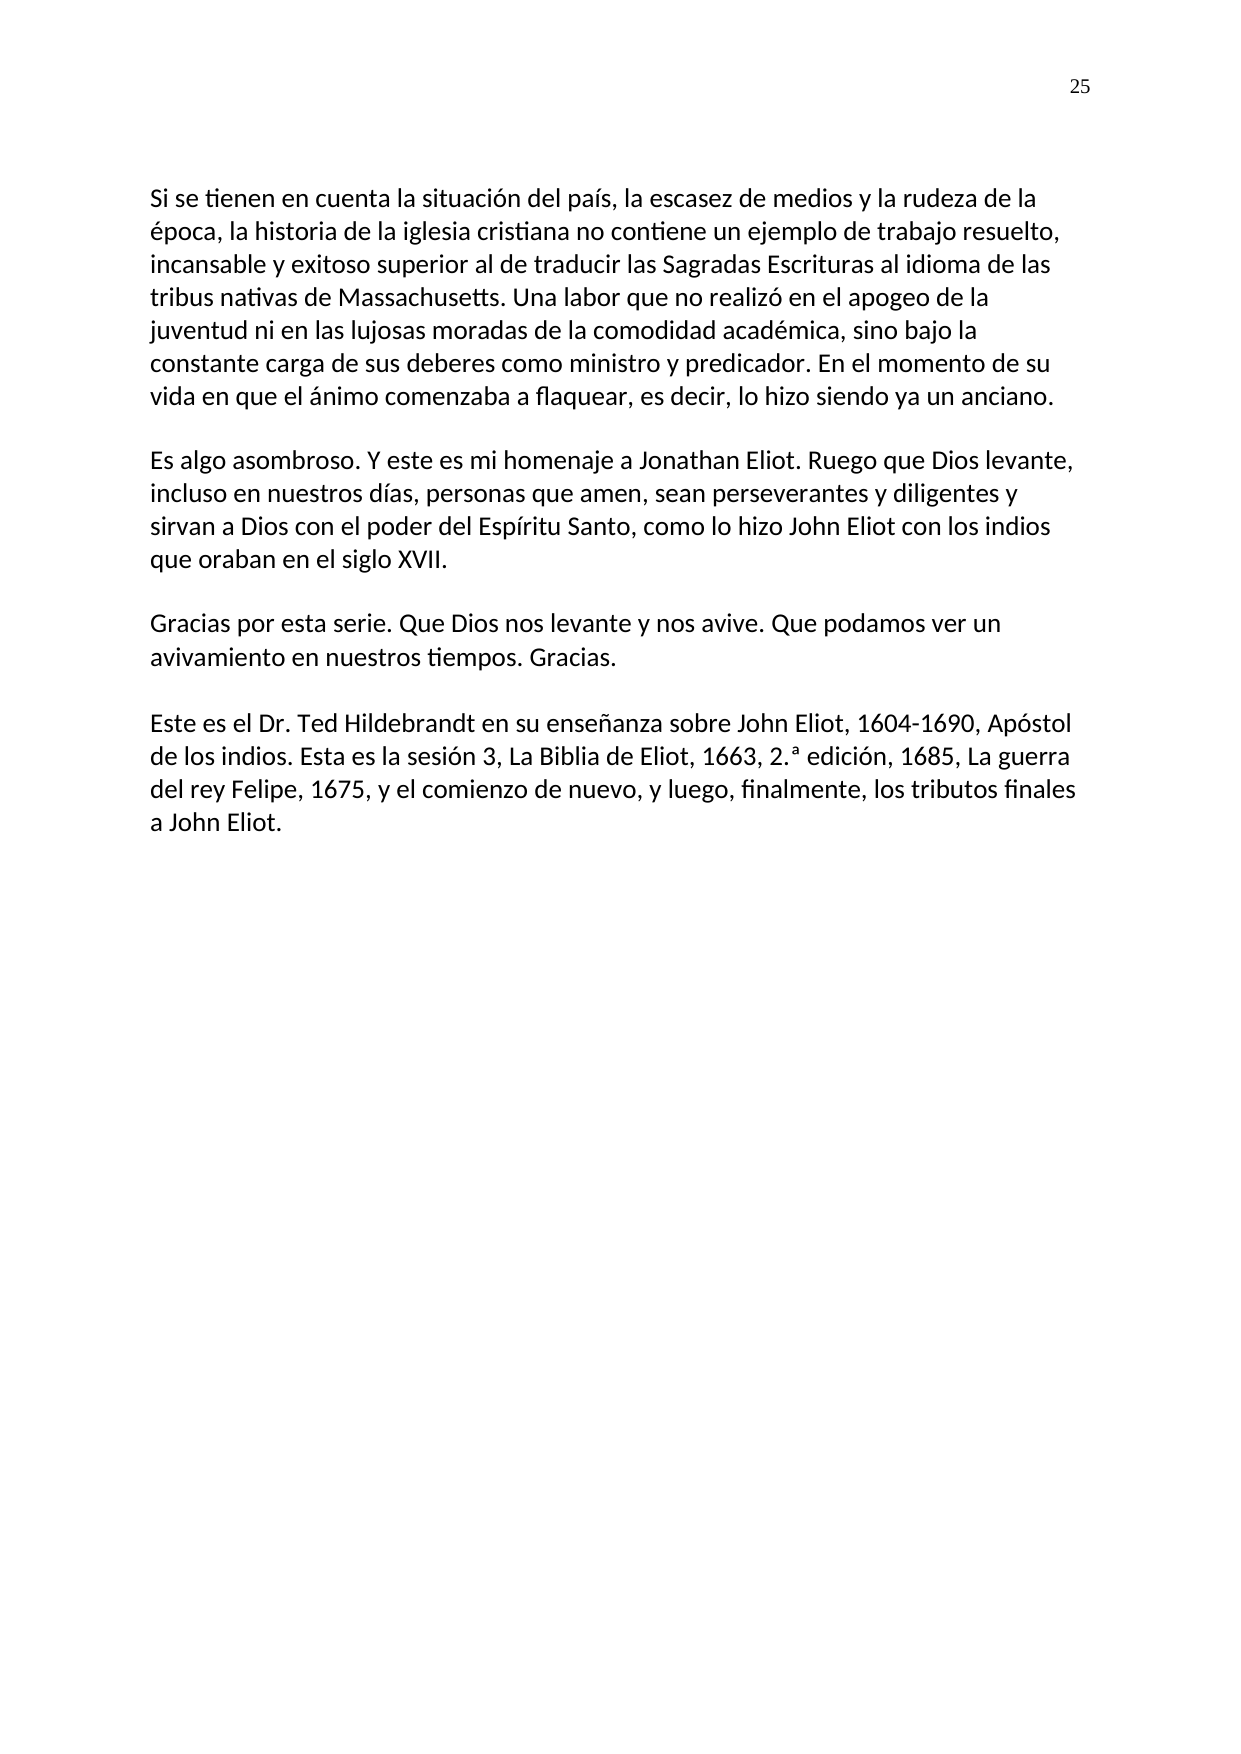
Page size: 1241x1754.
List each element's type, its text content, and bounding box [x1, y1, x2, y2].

text Gracias por esta serie. Que Dios nos levante y nos avive. Que podamos ver un avivamiento en nuestros tiempos. Gracias. Este es el Dr. Ted Hildebrandt en su enseñanza sobre John Eliot, 1604-1690, Apóstol de los indios. Esta es la sesión 3, La Biblia de Eliot, 1663, 2.ª edición, 1685, La guerra del rey Felipe, 1675, y el comienzo de nuevo, y luego, finalmente, los tributos finales a John Eliot. [150, 607, 1090, 862]
text Si se tienen en cuenta la situación del país, la escasez de medios y la rudeza de la época, la historia de la iglesia cristiana no contiene un ejemplo de trabajo resuelto, incansable y exitoso superior al de traducir las Sagradas Escrituras al idioma de las tribus nativas de Massachusetts. Una labor que no realizó en el apogeo de la juventud ni en las lujosas moradas de la comodidad académica, sino bajo la constante carga de sus deberes como ministro y predicador. En el momento de su vida en que el ánimo comenzaba a flaquear, es decir, lo hizo siendo ya un anciano. [150, 181, 1090, 412]
text Es algo asombroso. Y este es mi homenaje a Jonathan Eliot. Ruego que Dios levante, incluso en nuestros días, personas que amen, sean perseverantes y diligentes y sirvan a Dios con el poder del Espíritu Santo, como lo hizo John Eliot con los indios que oraban en el siglo XVII. [150, 443, 1090, 576]
